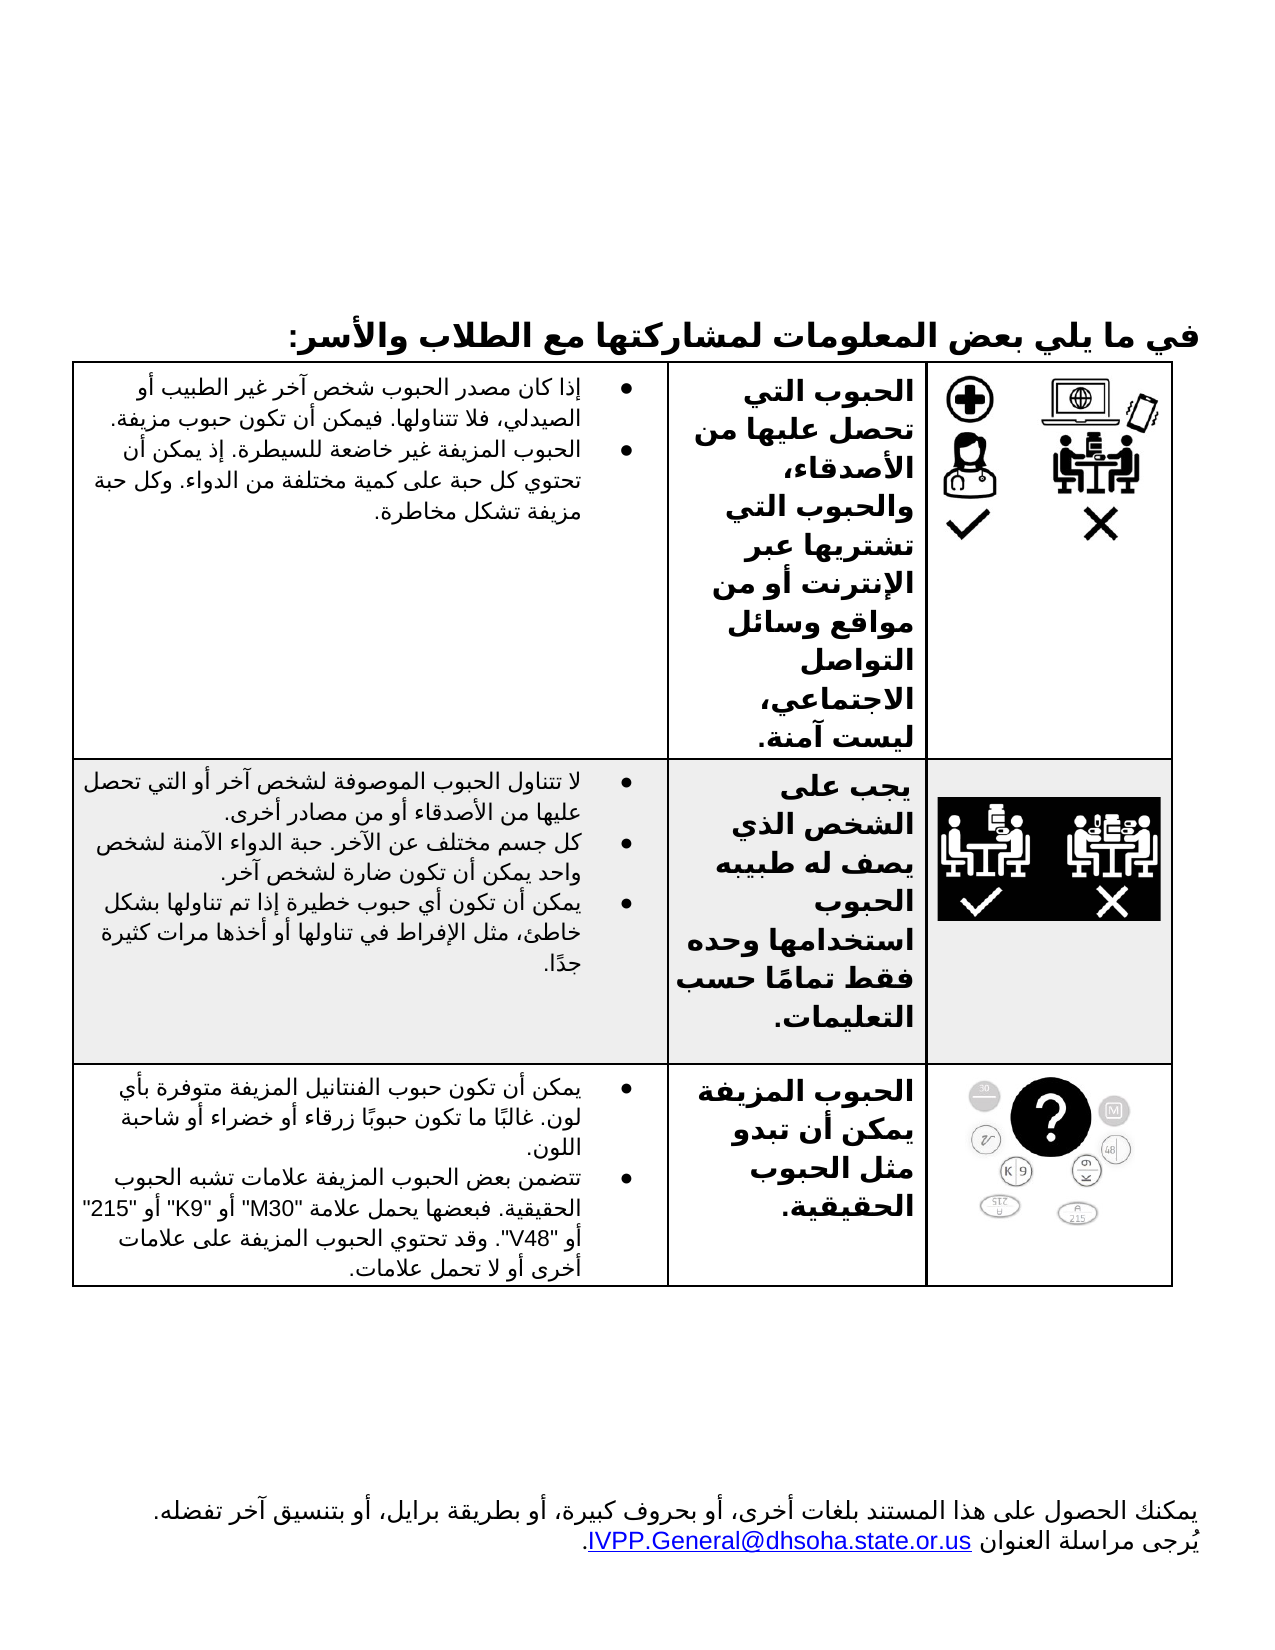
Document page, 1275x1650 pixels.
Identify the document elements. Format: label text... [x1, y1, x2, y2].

table_cell يجب على الشخص الذي يصف له طبيبه الحبوب استخدامها وحده فقط تمامًا حسب التعليمات. [669, 760, 925, 1063]
picture [937, 797, 1161, 921]
table_header الحبوب التي تحصل عليها من الأصدقاء، والحبوب التي تشتريها عبر الإنترنت أو من مواقع وسائل التواصل الاجتماعي، ليست آمنة. [669, 363, 925, 758]
picture [965, 1077, 1135, 1226]
table_header [928, 363, 1171, 758]
picture [943, 375, 1159, 541]
text في ما يلي بعض المعلومات لمشاركتها مع الطلاب والأسر: [74, 316, 1201, 354]
table_header إذا كان مصدر الحبوب شخص آخر غير الطبيب أو الصيدلي، فلا تتناولها. فيمكن أن تكون حبوب مزيفة. الحبوب المزيفة غير خاضعة للسيطرة. إذ يمكن أن تحتوي كل حبة على كمية مختلفة من الدواء. وكل حبة مزيفة تشكل مخاطرة. [74, 363, 667, 758]
table_cell يمكن أن تكون حبوب الفنتانيل المزيفة متوفرة بأي لون. غالبًا ما تكون حبوبًا زرقاء أو خضراء أو شاحبة اللون. تتضمن بعض الحبوب المزيفة علامات تشبه الحبوب الحقيقية. فبعضها يحمل علامة "M30" أو "K9" أو "215" أو "V48". وقد تحتوي الحبوب المزيفة على علامات أخرى أو لا تحمل علامات. [74, 1065, 667, 1285]
table_cell لا تتناول الحبوب الموصوفة لشخص آخر أو التي تحصل عليها من الأصدقاء أو من مصادر أخرى. كل جسم مختلف عن الآخر. حبة الدواء الآمنة لشخص واحد يمكن أن تكون ضارة لشخص آخر. يمكن أن تكون أي حبوب خطيرة إذا تم تناولها بشكل خاطئ، مثل الإفراط في تناولها أو أخذها مرات كثيرة جدًا. [74, 760, 667, 1063]
table_cell الحبوب المزيفة يمكن أن تبدو مثل الحبوب الحقيقية. [669, 1065, 925, 1285]
table_cell [928, 760, 1171, 1063]
table_cell [928, 1065, 1171, 1285]
